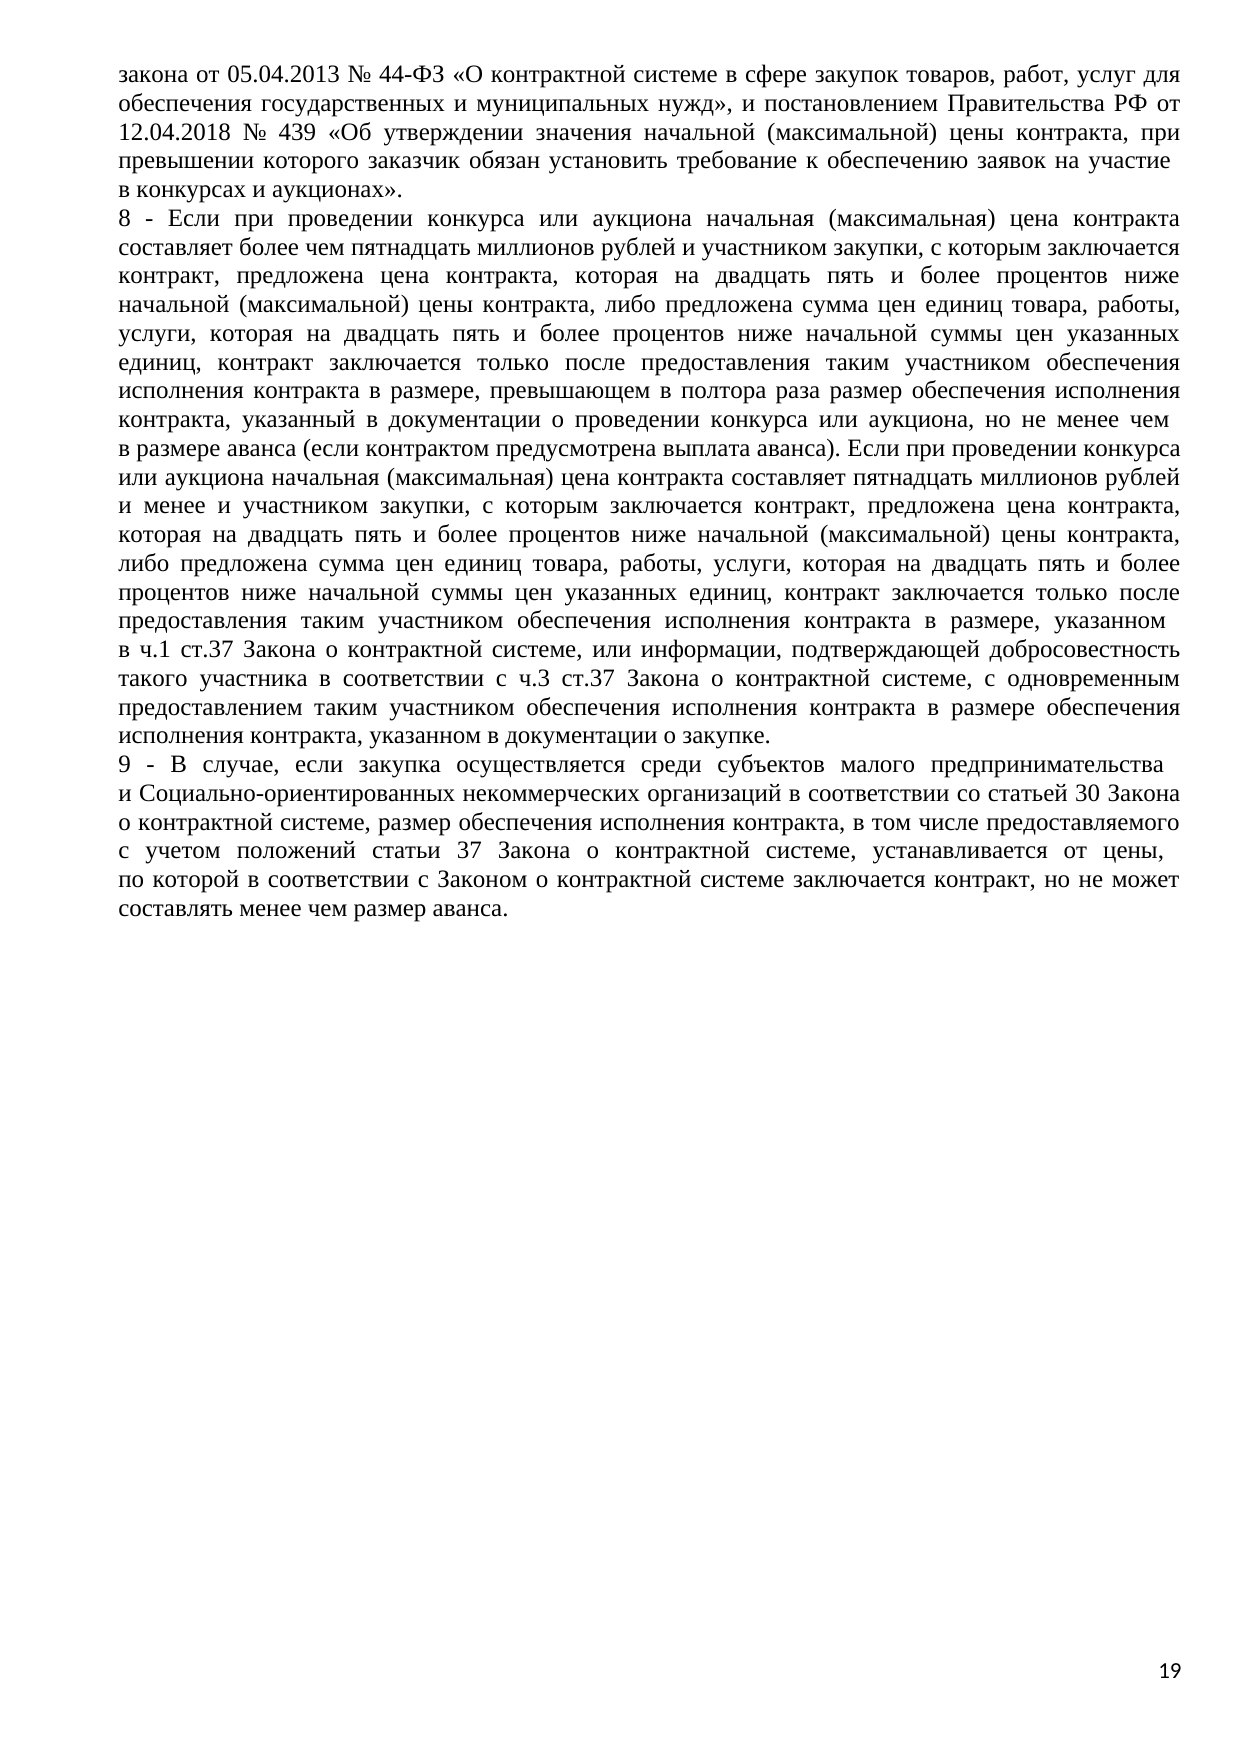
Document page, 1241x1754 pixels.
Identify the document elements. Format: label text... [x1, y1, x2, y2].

text 8 - Если при проведении конкурса или аукциона начальная (максимальная) цена контракта составляет более чем пятнадцать миллионов рублей и участником закупки, с которым заключается контракт, предложена цена контракта, которая на двадцать пять и более процентов ниже начальной (максимальной) цены контракта, либо предложена сумма цен единиц товара, работы, услуги, которая на двадцать пять и более процентов ниже начальной суммы цен указанных единиц, контракт заключается только после предоставления таким участником обеспечения исполнения контракта в размере, превышающем в полтора раза размер обеспечения исполнения контракта, указанный в документации о проведении конкурса или аукциона, но не менее чем в размере аванса (если контрактом предусмотрена выплата аванса). Если при проведении конкурса или аукциона начальная (максимальная) цена контракта составляет пятнадцать миллионов рублей и менее и участником закупки, с которым заключается контракт, предложена цена контракта, которая на двадцать пять и более процентов ниже начальной (максимальной) цены контракта, либо предложена сумма цен единиц товара, работы, услуги, которая на двадцать пять и более процентов ниже начальной суммы цен указанных единиц, контракт заключается только после предоставления таким участником обеспечения исполнения контракта в размере, указанном в ч.1 ст.37 Закона о контрактной системе, или информации, подтверждающей добросовестность такого участника в соответствии с ч.3 ст.37 Закона о контрактной системе, с одновременным предоставлением таким участником обеспечения исполнения контракта в размере обеспечения исполнения контракта, указанном в документации о закупке. [118, 203, 1181, 749]
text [118, 59, 1181, 203]
text 9 - В случае, если закупка осуществляется среди субъектов малого предпринимательства и Социально-ориентированных некоммерческих организаций в соответствии со статьей 30 Закона о контрактной системе, размер обеспечения исполнения контракта, в том числе предоставляемого с учетом положений статьи 37 Закона о контрактной системе, устанавливается от цены, по которой в соответствии с Законом о контрактной системе заключается контракт, но не может составлять менее чем размер аванса. [118, 749, 1181, 922]
